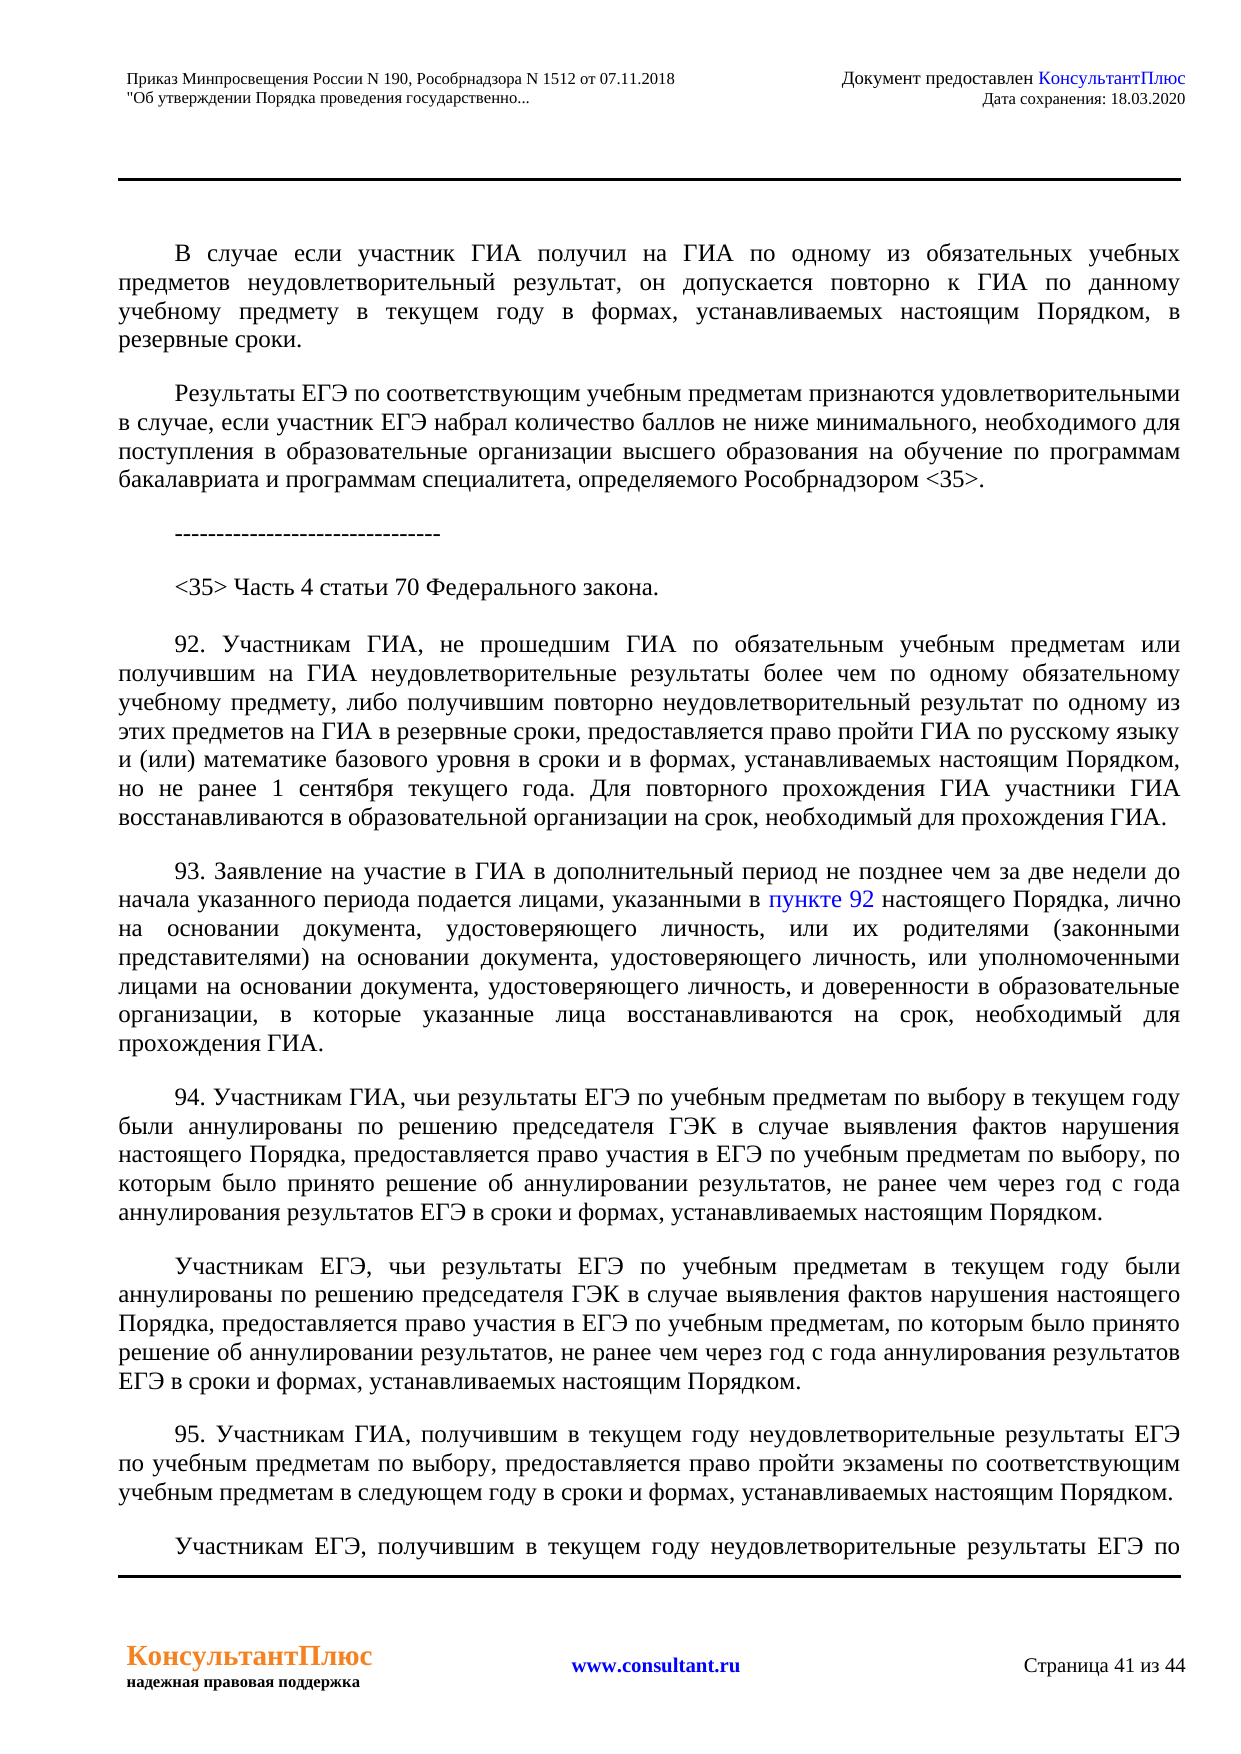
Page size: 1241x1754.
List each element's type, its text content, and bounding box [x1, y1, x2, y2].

text 93. Заявление на участие в ГИА в дополнительный период не позднее чем за две недели до начала указанного периода подается лицами, указанными в пункте 92 настоящего Порядка, лично на основании документа, удостоверяющего личность, или их родителями (законными представителями) на основании документа, удостоверяющего личность, или уполномоченными лицами на основании документа, удостоверяющего личность, и доверенности в образовательные организации, в которые указанные лица восстанавливаются на срок, необходимый для прохождения ГИА. [118, 856, 1181, 1057]
text Результаты ЕГЭ по соответствующим учебным предметам признаются удовлетворительными в случае, если участник ЕГЭ набрал количество баллов не ниже минимального, необходимого для поступления в образовательные организации высшего образования на обучение по программам бакалавриата и программам специалитета, определяемого Рособрнадзором <35>. [118, 378, 1181, 493]
text 95. Участникам ГИА, получившим в текущем году неудовлетворительные результаты ЕГЭ по учебным предметам по выбору, предоставляется право пройти экзамены по соответствующим учебным предметам в следующем году в сроки и формах, устанавливаемых настоящим Порядком. [118, 1419, 1181, 1506]
text 92. Участникам ГИА, не прошедшим ГИА по обязательным учебным предметам или получившим на ГИА неудовлетворительные результаты более чем по одному обязательному учебному предмету, либо получившим повторно неудовлетворительный результат по одному из этих предметов на ГИА в резервные сроки, предоставляется право пройти ГИА по русскому языку и (или) математике базового уровня в сроки и в формах, устанавливаемых настоящим Порядком, но не ранее 1 сентября текущего года. Для повторного прохождения ГИА участники ГИА восстанавливаются в образовательной организации на срок, необходимый для прохождения ГИА. [118, 629, 1181, 831]
text -------------------------------- [118, 518, 1181, 547]
text 94. Участникам ГИА, чьи результаты ЕГЭ по учебным предметам по выбору в текущем году были аннулированы по решению председателя ГЭК в случае выявления фактов нарушения настоящего Порядка, предоставляется право участия в ЕГЭ по учебным предметам по выбору, по которым было принято решение об аннулировании результатов, не ранее чем через год с года аннулирования результатов ЕГЭ в сроки и формах, устанавливаемых настоящим Порядком. [118, 1082, 1181, 1226]
text В случае если участник ГИА получил на ГИА по одному из обязательных учебных предметов неудовлетворительный результат, он допускается повторно к ГИА по данному учебному предмету в текущем году в формах, устанавливаемых настоящим Порядком, в резервные сроки. [118, 238, 1181, 353]
text Участникам ЕГЭ, чьи результаты ЕГЭ по учебным предметам в текущем году были аннулированы по решению председателя ГЭК в случае выявления фактов нарушения настоящего Порядка, предоставляется право участия в ЕГЭ по учебным предметам, по которым было принято решение об аннулировании результатов, не ранее чем через год с года аннулирования результатов ЕГЭ в сроки и формах, устанавливаемых настоящим Порядком. [118, 1251, 1181, 1394]
text <35> Часть 4 статьи 70 Федерального закона. [118, 572, 1181, 601]
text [118, 1531, 1181, 1559]
